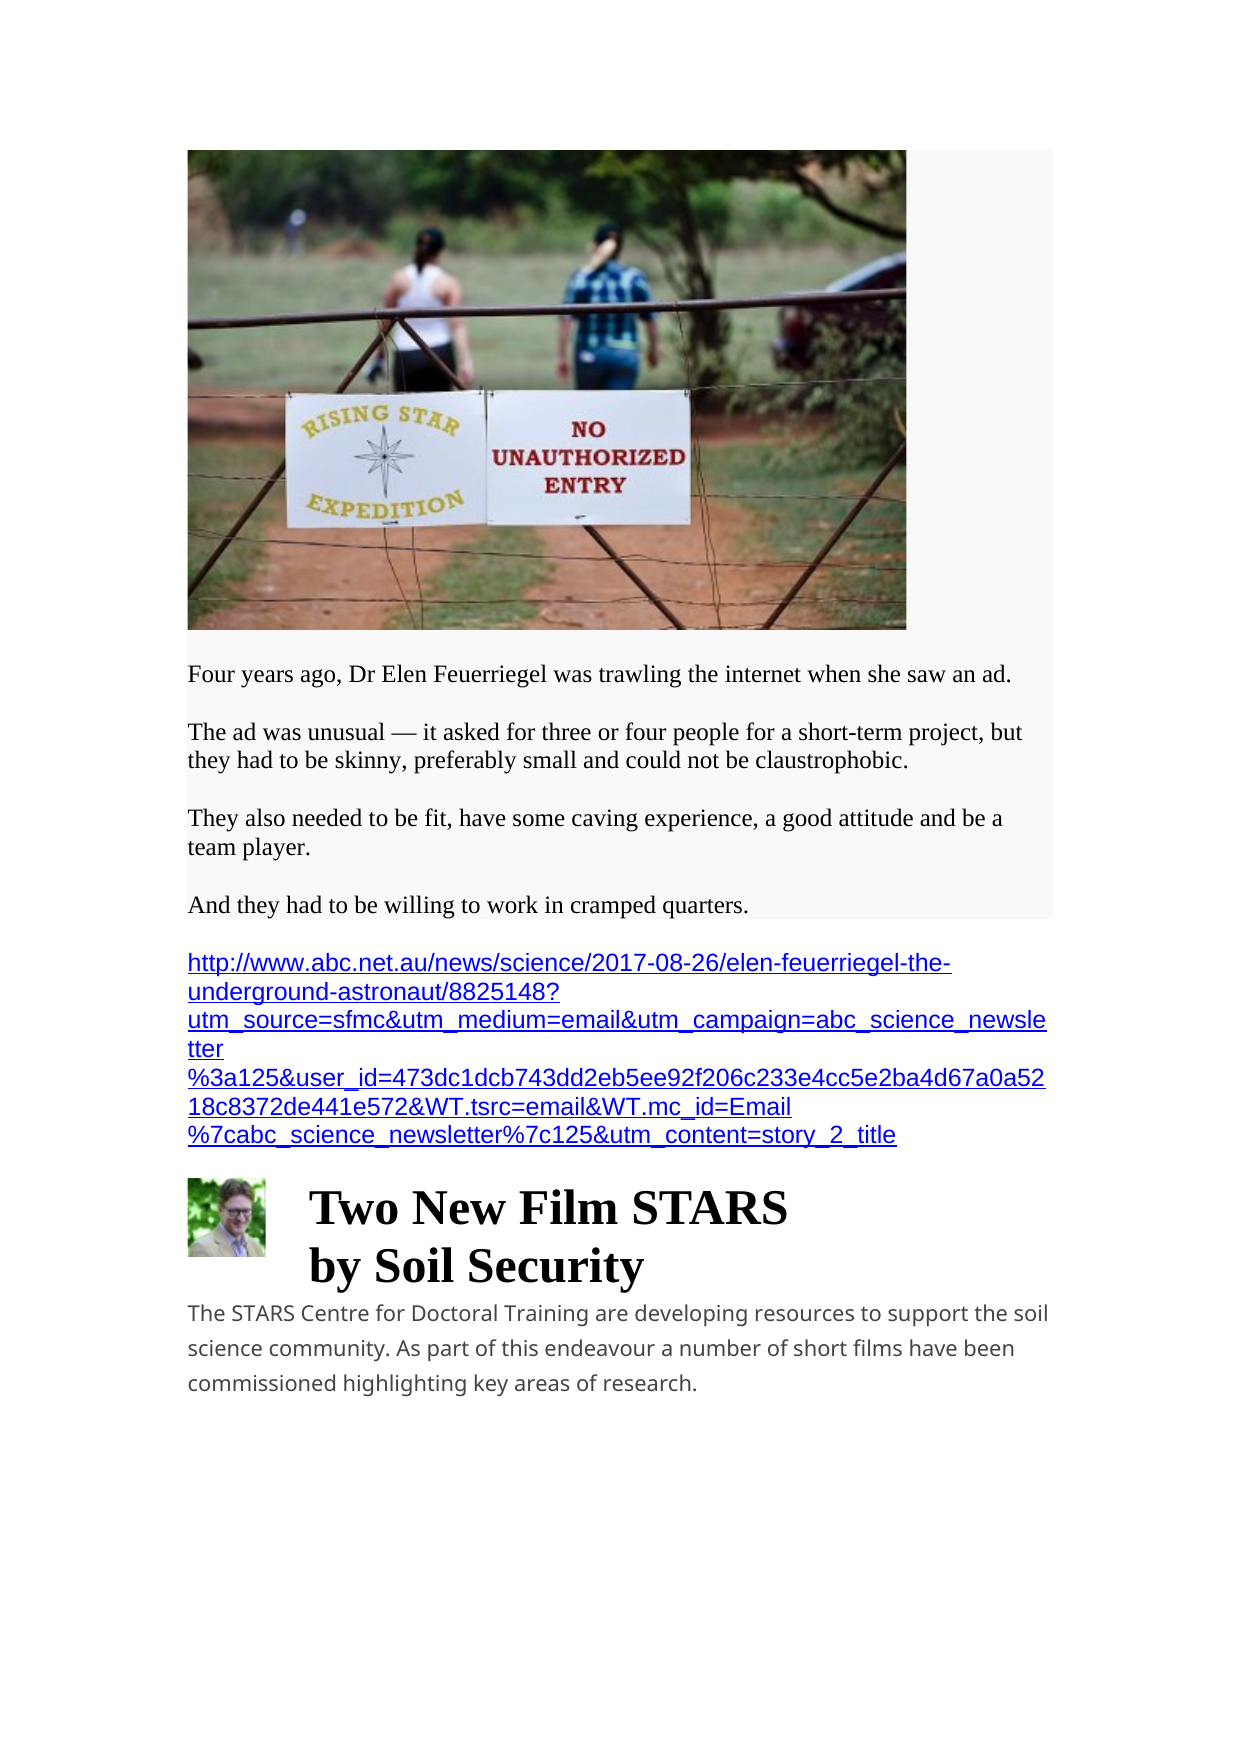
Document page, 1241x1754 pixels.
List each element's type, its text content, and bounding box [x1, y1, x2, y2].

text The STARS Centre for Doctoral Training are developing resources to support the soil science community. As part of this endeavour a number of short films have been commissioned highlighting key areas of research. [187, 1293, 1053, 1398]
text http://www.abc.net.au/news/science/2017-08-26/elen-feuerriegel-the-underground-astronaut/8825148?utm_source=sfmc&utm_medium=email&utm_campaign=abc_science_newsletter%3a125&user_id=473dc1dcb743dd2eb5ee92f206c233e4cc5e2ba4d67a0a5218c8372de441e572&WT.tsrc=email&WT.mc_id=Email%7cabc_science_newsletter%7c125&utm_content=story_2_title [187, 948, 1053, 1149]
text And they had to be willing to work in cramped quarters. [187, 890, 1053, 919]
text The ad was unusual — it asked for three or four people for a short-term project, but they had to be skinny, preferably small and could not be claustrophobic. [187, 717, 1053, 774]
table_header [188, 1178, 308, 1293]
picture [187, 1178, 266, 1257]
table_header Two New Film STARS by Soil Security [309, 1178, 1053, 1293]
text Four years ago, Dr Elen Feuerriegel was trawling the internet when she saw an ad. [187, 659, 1053, 688]
text They also needed to be fit, have some caving experience, a good attitude and be a team player. [187, 803, 1053, 861]
picture [187, 150, 907, 630]
